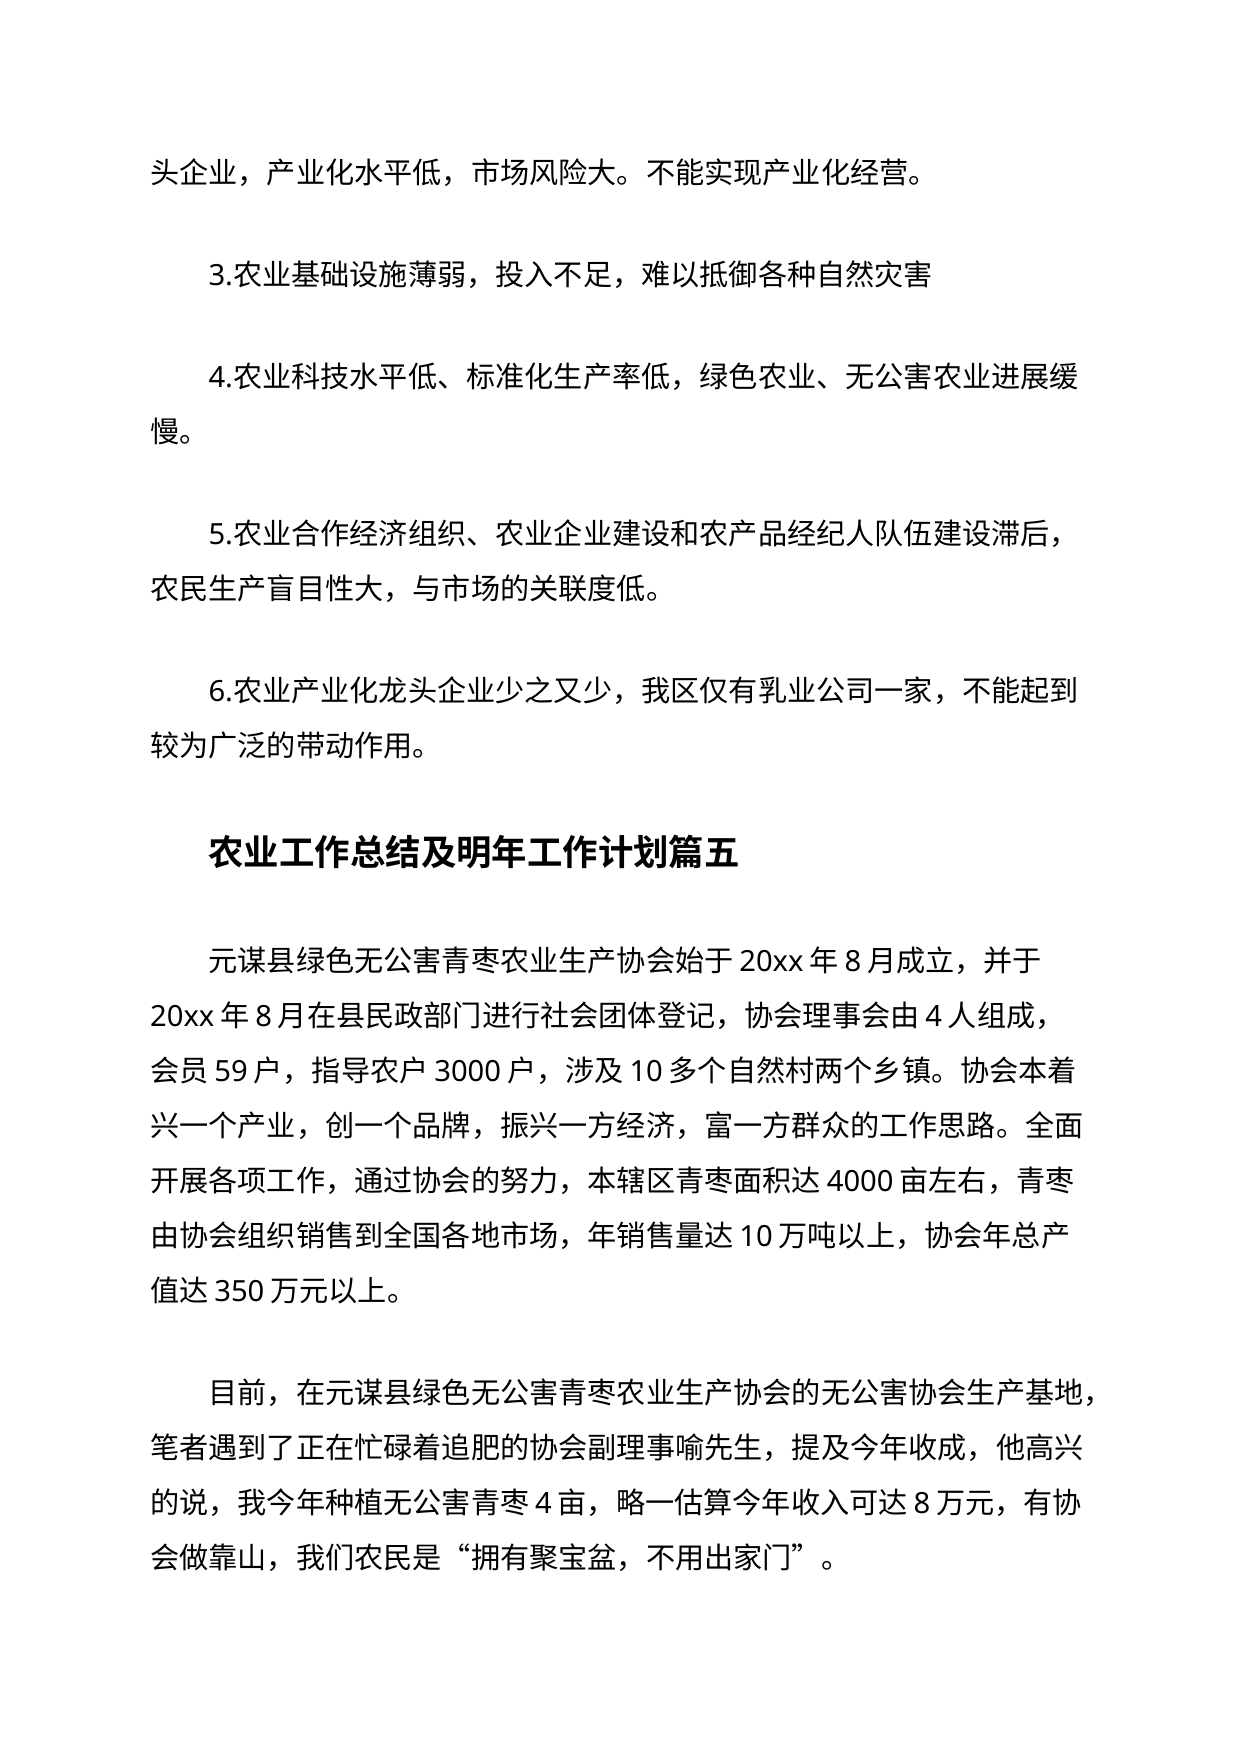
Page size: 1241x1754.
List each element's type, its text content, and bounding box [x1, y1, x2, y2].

text 元谋县绿色无公害青枣农业生产协会始于20xx年8月成立，并于20xx年8月在县民政部门进行社会团体登记，协会理事会由4人组成，会员59户，指导农户3000户，涉及10多个自然村两个乡镇。协会本着兴一个产业，创一个品牌，振兴一方经济，富一方群众的工作思路。全面开展各项工作，通过协会的努力，本辖区青枣面积达4000亩左右，青枣由协会组织销售到全国各地市场，年销售量达10万吨以上，协会年总产值达350万元以上。 [150, 937, 1090, 1310]
text 4.农业科技水平低、标准化生产率低，绿色农业、无公害农业进展缓慢。 [150, 354, 1090, 451]
text 3.农业基础设施薄弱，投入不足，难以抵御各种自然灾害 [150, 252, 1090, 294]
text 目前，在元谋县绿色无公害青枣农业生产协会的无公害协会生产基地，笔者遇到了正在忙碌着追肥的协会副理事喻先生，提及今年收成，他高兴的说，我今年种植无公害青枣4亩，略一估算今年收入可达8万元，有协会做靠山，我们农民是“拥有聚宝盆，不用出家门”。 [150, 1369, 1090, 1576]
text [150, 150, 1090, 192]
text 5.农业合作经济组织、农业企业建设和农产品经纪人队伍建设滞后，农民生产盲目性大，与市场的关联度低。 [150, 511, 1090, 608]
text 农业工作总结及明年工作计划篇五 [150, 824, 1090, 875]
text 6.农业产业化龙头企业少之又少，我区仅有乳业公司一家，不能起到较为广泛的带动作用。 [150, 667, 1090, 764]
